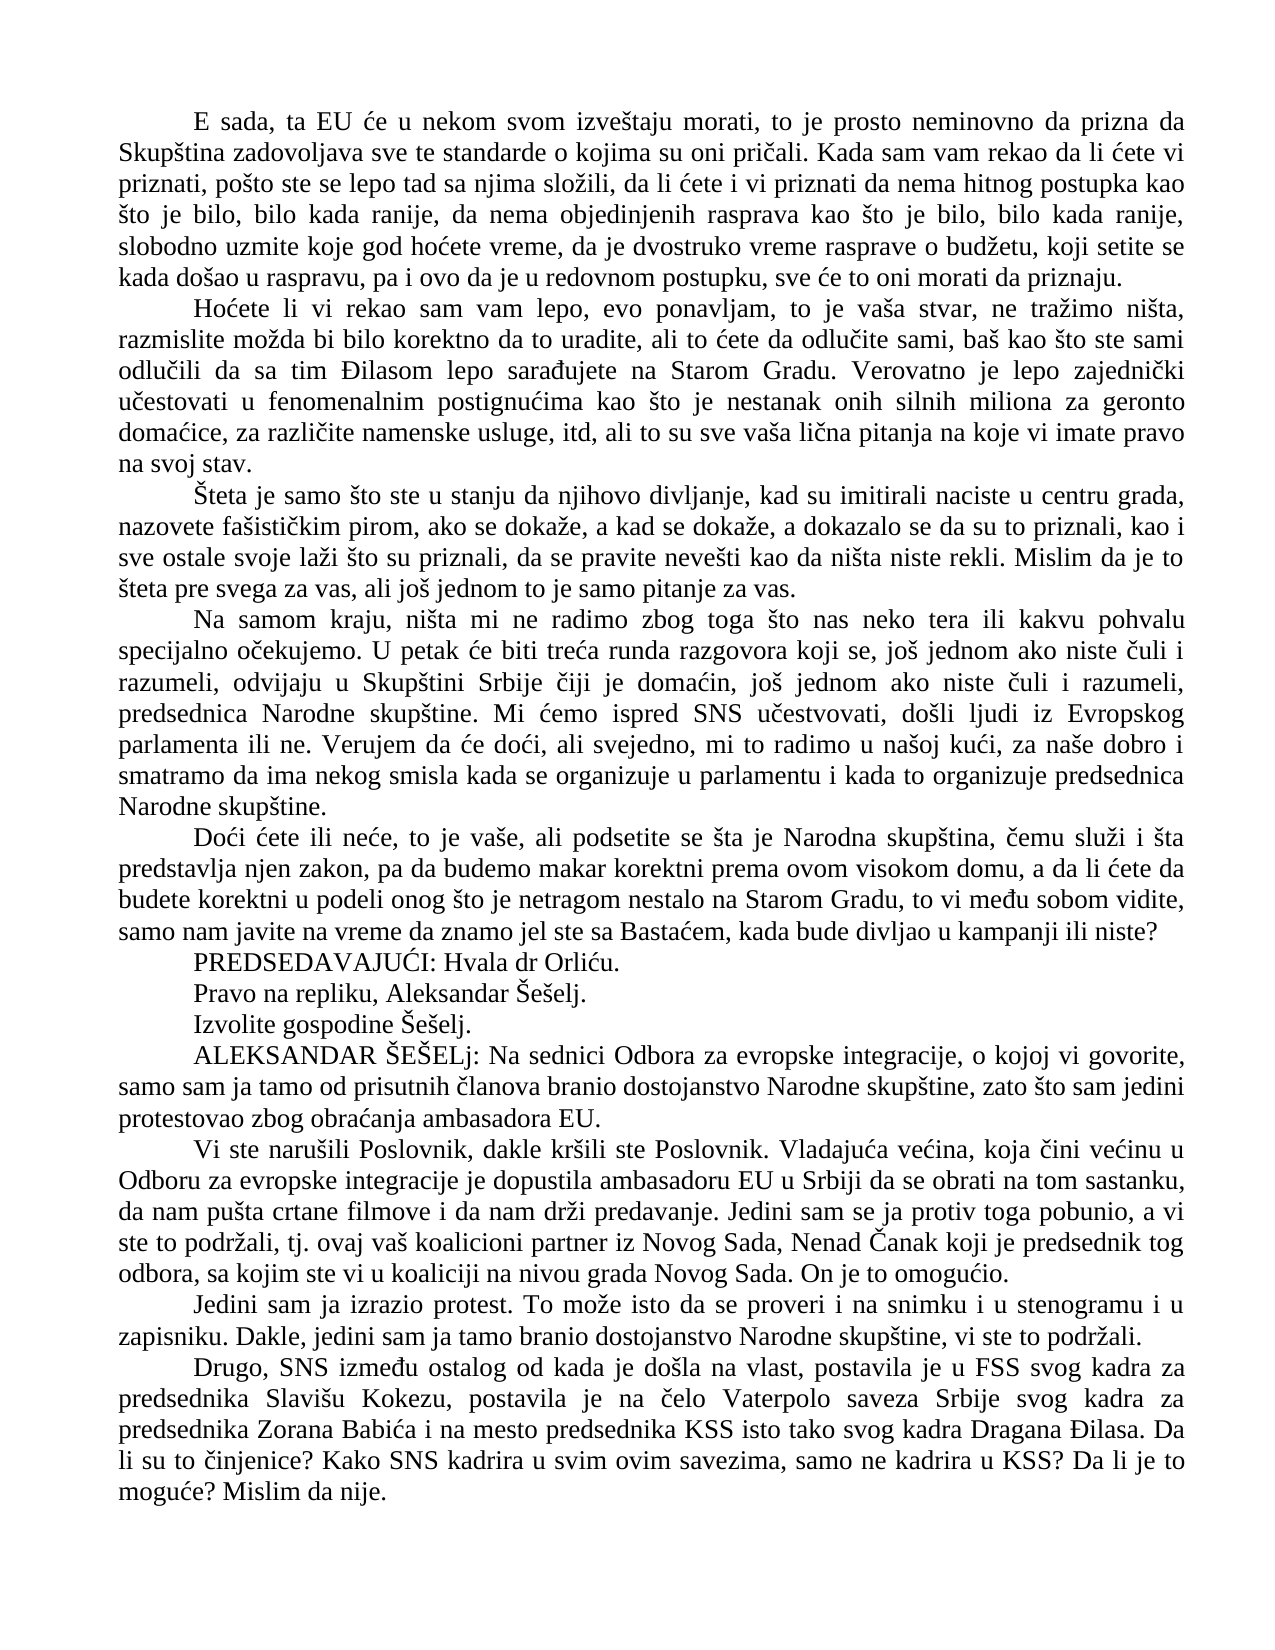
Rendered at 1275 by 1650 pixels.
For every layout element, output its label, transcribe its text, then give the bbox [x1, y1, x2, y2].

text Jedini sam ja izrazio protest. To može isto da se proveri i na snimku i u stenogramu i u zapisniku. Dakle, jedini sam ja tamo branio dostojanstvo Narodne skupštine, vi ste to podržali. [118, 1288, 1186, 1351]
text Drugo, SNS između ostalog od kada je došla na vlast, postavila je u FSS svog kadra za predsednika Slavišu Kokezu, postavila je na čelo Vaterpolo saveza Srbije svog kadra za predsednika Zorana Babića i na mesto predsednika KSS isto tako svog kadra Dragana Đilasa. Da li su to činjenice? Kako SNS kadrira u svim ovim savezima, samo ne kadrira u KSS? Da li je to moguće? Mislim da nije. [118, 1351, 1186, 1507]
text Pravo na repliku, Aleksandar Šešelj. [118, 977, 1186, 1008]
text Šteta je samo što ste u stanju da njihovo divljanje, kad su imitirali naciste u centru grada, nazovete fašističkim pirom, ako se dokaže, a kad se dokaže, a dokazalo se da su to priznali, kao i sve ostale svoje laži što su priznali, da se pravite nevešti kao da ništa niste rekli. Mislim da je to šteta pre svega za vas, ali još jednom to je samo pitanje za vas. [118, 479, 1186, 603]
text PREDSEDAVAJUĆI: Hvala dr Orliću. [118, 946, 1186, 977]
text Doći ćete ili neće, to je vaše, ali podsetite se šta je Narodna skupština, čemu služi i šta predstavlja njen zakon, pa da budemo makar korektni prema ovom visokom domu, a da li ćete da budete korektni u podeli onog što je netragom nestalo na Starom Gradu, to vi među sobom vidite, samo nam javite na vreme da znamo jel ste sa Bastaćem, kada bude divljao u kampanji ili niste? [118, 821, 1186, 946]
text Hoćete li vi rekao sam vam lepo, evo ponavljam, to je vaša stvar, ne tražimo ništa, razmislite možda bi bilo korektno da to uradite, ali to ćete da odlučite sami, baš kao što ste sami odlučili da sa tim Đilasom lepo sarađujete na Starom Gradu. Verovatno je lepo zajednički učestovati u fenomenalnim postignućima kao što je nestanak onih silnih miliona za geronto domaćice, za različite namenske usluge, itd, ali to su sve vaša lična pitanja na koje vi imate pravo na svoj stav. [118, 292, 1186, 479]
text Na samom kraju, ništa mi ne radimo zbog toga što nas neko tera ili kakvu pohvalu specijalno očekujemo. U petak će biti treća runda razgovora koji se, još jednom ako niste čuli i razumeli, odvijaju u Skupštini Srbije čiji je domaćin, još jednom ako niste čuli i razumeli, predsednica Narodne skupštine. Mi ćemo ispred SNS učestvovati, došli ljudi iz Evropskog parlamenta ili ne. Verujem da će doći, ali svejedno, mi to radimo u našoj kući, za naše dobro i smatramo da ima nekog smisla kada se organizuje u parlamentu i kada to organizuje predsednica Narodne skupštine. [118, 603, 1186, 821]
text ALEKSANDAR ŠEŠELj: Na sednici Odbora za evropske integracije, o kojoj vi govorite, samo sam ja tamo od prisutnih članova branio dostojanstvo Narodne skupštine, zato što sam jedini protestovao zbog obraćanja ambasadora EU. [118, 1039, 1186, 1133]
text Vi ste narušili Poslovnik, dakle kršili ste Poslovnik. Vladajuća većina, koja čini većinu u Odboru za evropske integracije je dopustila ambasadoru EU u Srbiji da se obrati na tom sastanku, da nam pušta crtane filmove i da nam drži predavanje. Jedini sam se ja protiv toga pobunio, a vi ste to podržali, tj. ovaj vaš koalicioni partner iz Novog Sada, Nenad Čanak koji je predsednik tog odbora, sa kojim ste vi u koaliciji na nivou grada Novog Sada. On je to omogućio. [118, 1133, 1186, 1288]
text Izvolite gospodine Šešelj. [118, 1008, 1186, 1039]
text E sada, ta EU će u nekom svom izveštaju morati, to je prosto neminovno da prizna da Skupština zadovoljava sve te standarde o kojima su oni pričali. Kada sam vam rekao da li ćete vi priznati, pošto ste se lepo tad sa njima složili, da li ćete i vi priznati da nema hitnog postupka kao što je bilo, bilo kada ranije, da nema objedinjenih rasprava kao što je bilo, bilo kada ranije, slobodno uzmite koje god hoćete vreme, da je dvostruko vreme rasprave o budžetu, koji setite se kada došao u raspravu, pa i ovo da je u redovnom postupku, sve će to oni morati da priznaju. [118, 105, 1186, 292]
